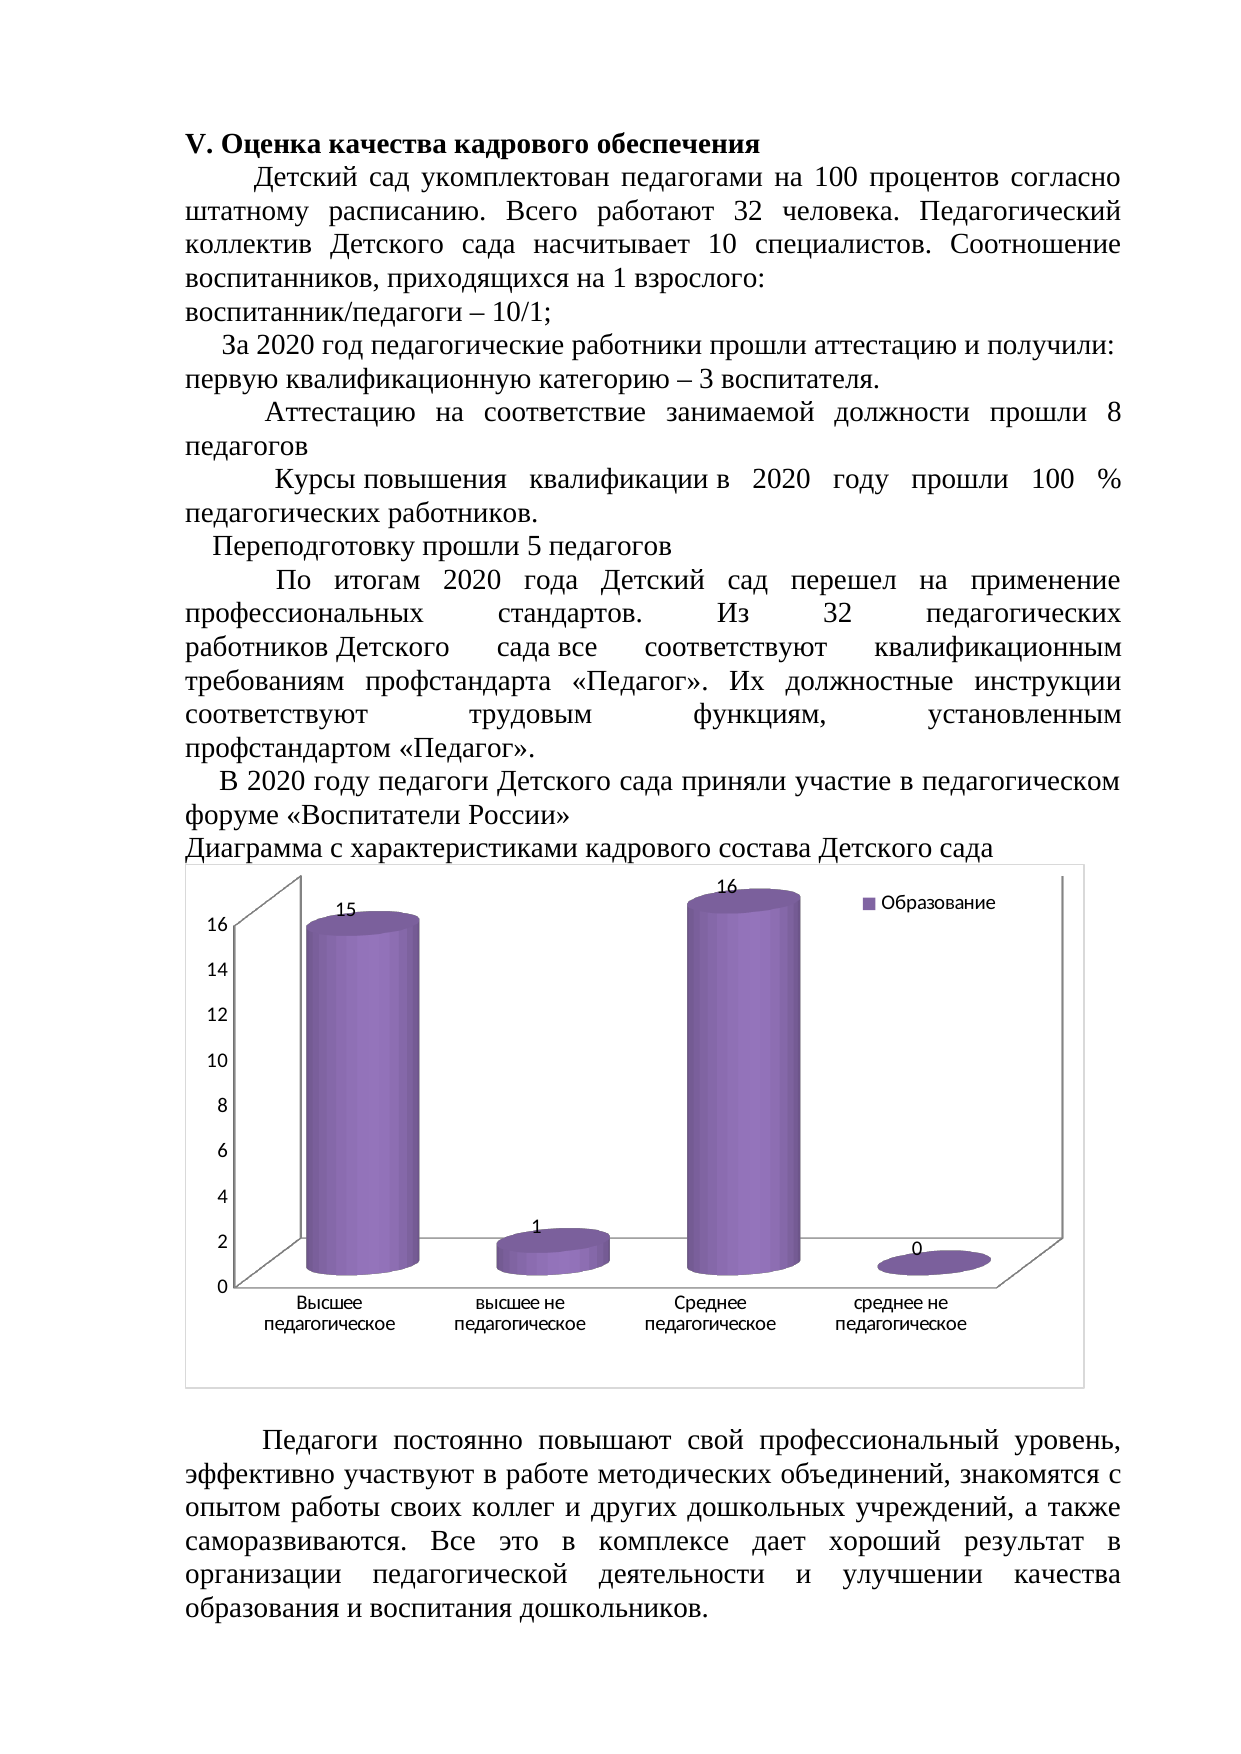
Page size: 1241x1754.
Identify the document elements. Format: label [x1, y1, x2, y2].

table_header [177, 118, 1130, 1631]
